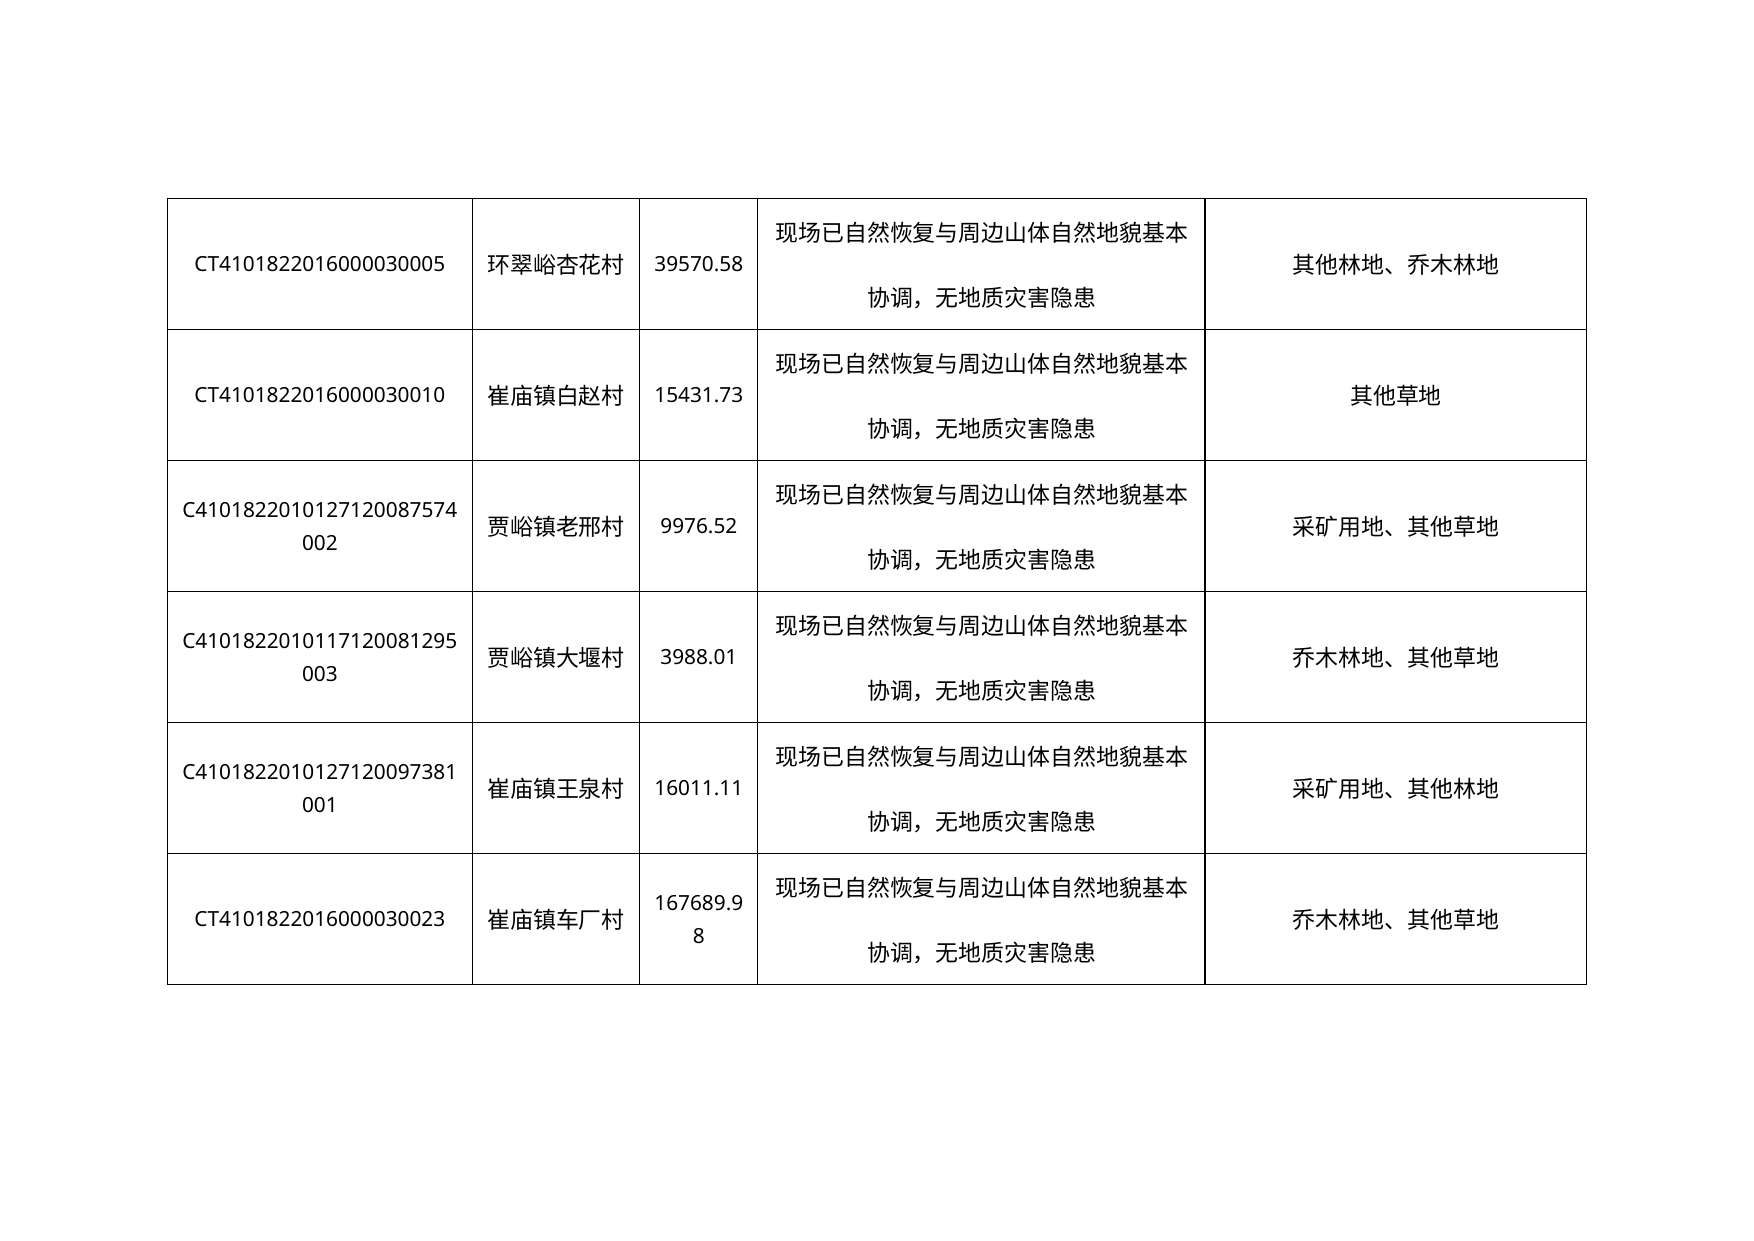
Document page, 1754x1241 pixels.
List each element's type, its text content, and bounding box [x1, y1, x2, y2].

table_cell 环翠峪杏花村 [473, 199, 639, 329]
table_cell 39570.58 [640, 199, 757, 329]
table_cell 现场已自然恢复与周边山体自然地貌基本协调，无地质灾害隐患 [758, 592, 1204, 722]
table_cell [758, 199, 1204, 329]
table_cell CT4101822016000030010 [168, 330, 472, 460]
table_cell CT4101822016000030023 [168, 854, 472, 984]
table_cell 3988.01 [640, 592, 757, 722]
table_cell 贾峪镇大堰村 [473, 592, 639, 722]
table_cell 其他草地 [1206, 330, 1586, 460]
table_cell 采矿用地、其他林地 [1206, 723, 1586, 853]
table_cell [758, 854, 1204, 984]
table_cell 崔庙镇车厂村 [473, 854, 639, 984]
table_cell 乔木林地、其他草地 [1206, 854, 1586, 984]
table_cell 9976.52 [640, 461, 757, 591]
table_cell C4101822010127120097381001 [168, 723, 472, 853]
table_cell 16011.11 [640, 723, 757, 853]
table_cell 其他林地、乔木林地 [1206, 199, 1586, 329]
table_cell 崔庙镇白赵村 [473, 330, 639, 460]
table_cell 采矿用地、其他草地 [1206, 461, 1586, 591]
table_cell 15431.73 [640, 330, 757, 460]
table_cell 贾峪镇老邢村 [473, 461, 639, 591]
table_cell C4101822010127120087574002 [168, 461, 472, 591]
table_cell 167689.98 [640, 854, 757, 984]
table_cell CT4101822016000030005 [168, 199, 472, 329]
table_cell 现场已自然恢复与周边山体自然地貌基本协调，无地质灾害隐患 [758, 330, 1204, 460]
table_cell 崔庙镇王泉村 [473, 723, 639, 853]
table_cell 现场已自然恢复与周边山体自然地貌基本协调，无地质灾害隐患 [758, 723, 1204, 853]
table_cell C4101822010117120081295003 [168, 592, 472, 722]
table_cell 现场已自然恢复与周边山体自然地貌基本协调，无地质灾害隐患 [758, 461, 1204, 591]
table_cell 乔木林地、其他草地 [1206, 592, 1586, 722]
